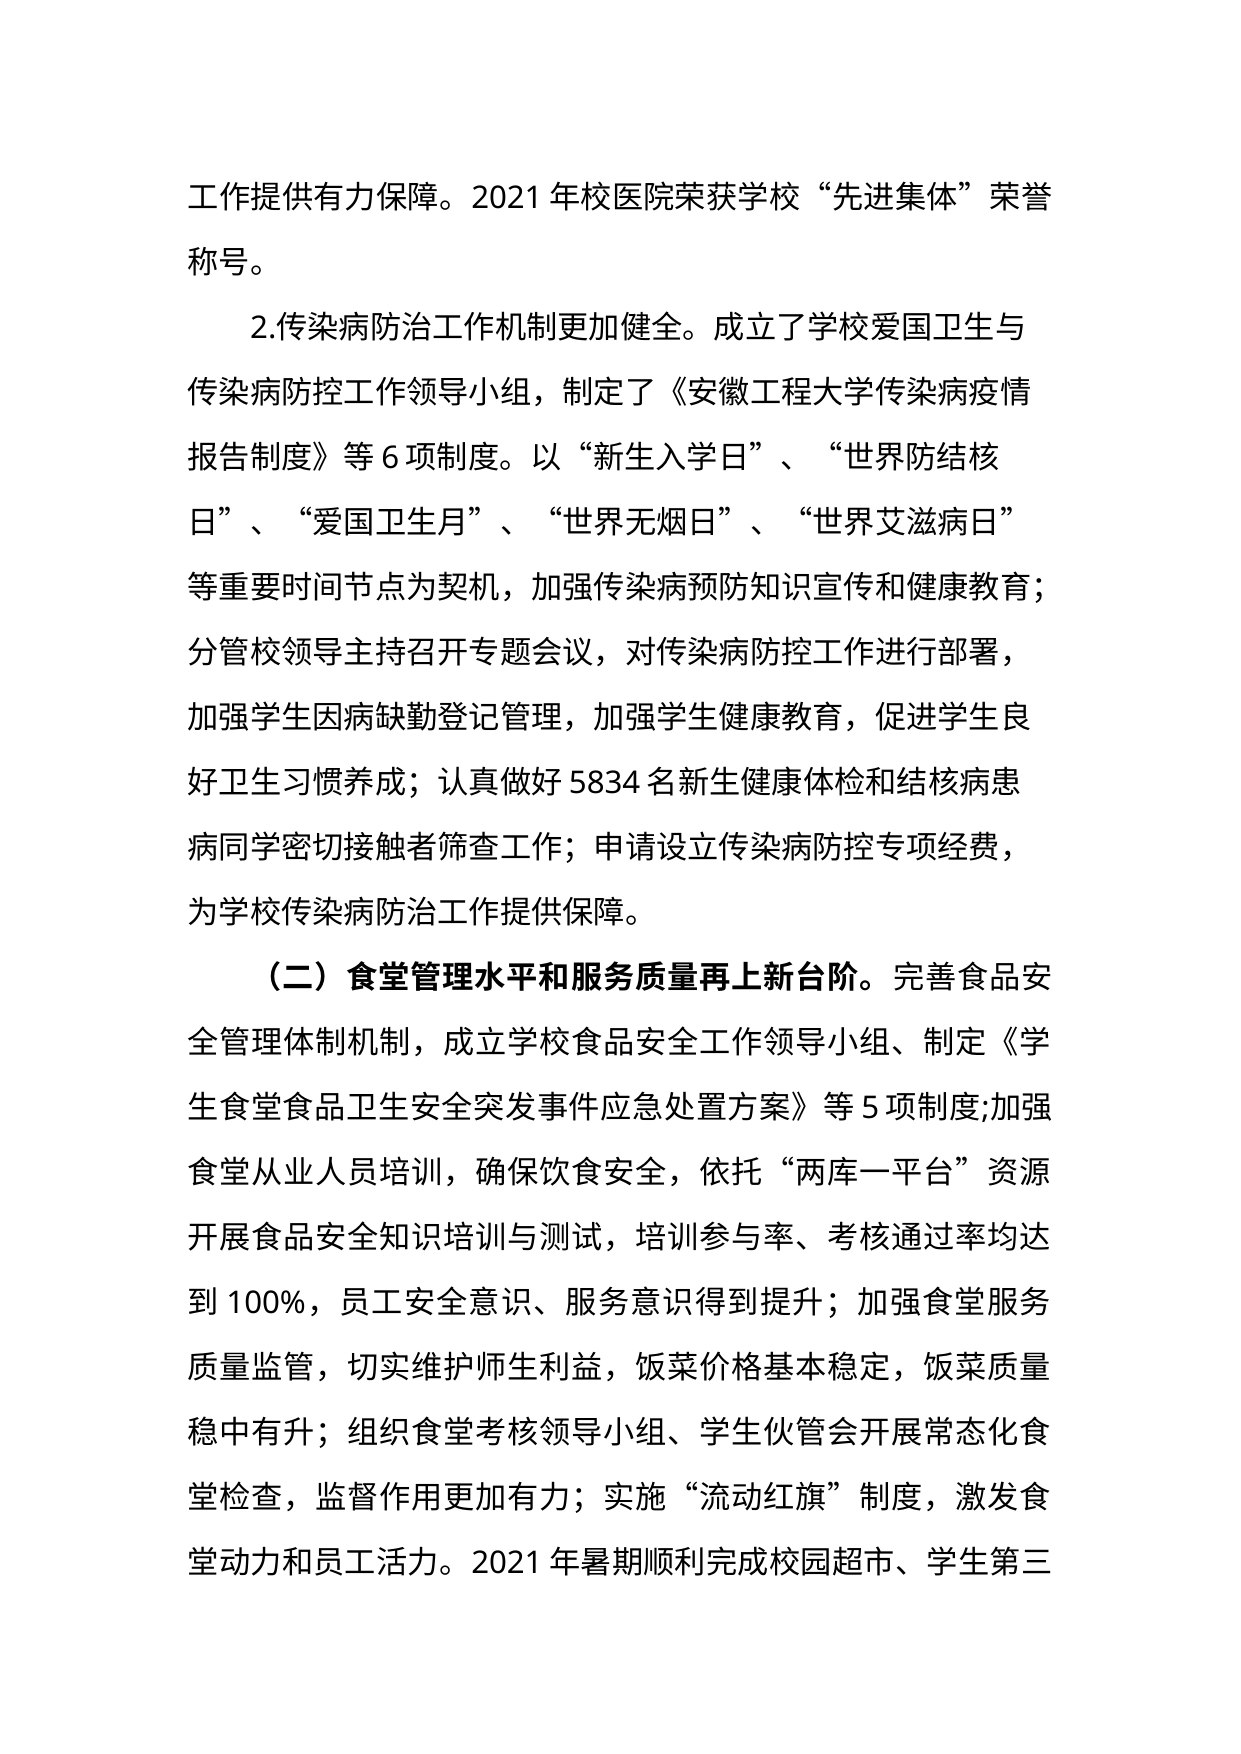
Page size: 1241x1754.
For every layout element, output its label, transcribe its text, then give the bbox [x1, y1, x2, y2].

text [187, 942, 1053, 1592]
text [187, 162, 1053, 292]
text 2.传染病防治工作机制更加健全。成立了学校爱国卫生与传染病防控工作领导小组，制定了《安徽工程大学传染病疫情报告制度》等6项制度。以“新生入学日”、“世界防结核日”、“爱国卫生月”、“世界无烟日”、“世界艾滋病日”等重要时间节点为契机，加强传染病预防知识宣传和健康教育；分管校领导主持召开专题会议，对传染病防控工作进行部署，加强学生因病缺勤登记管理，加强学生健康教育，促进学生良好卫生习惯养成；认真做好5834名新生健康体检和结核病患病同学密切接触者筛查工作；申请设立传染病防控专项经费，为学校传染病防治工作提供保障。 [187, 292, 1053, 942]
